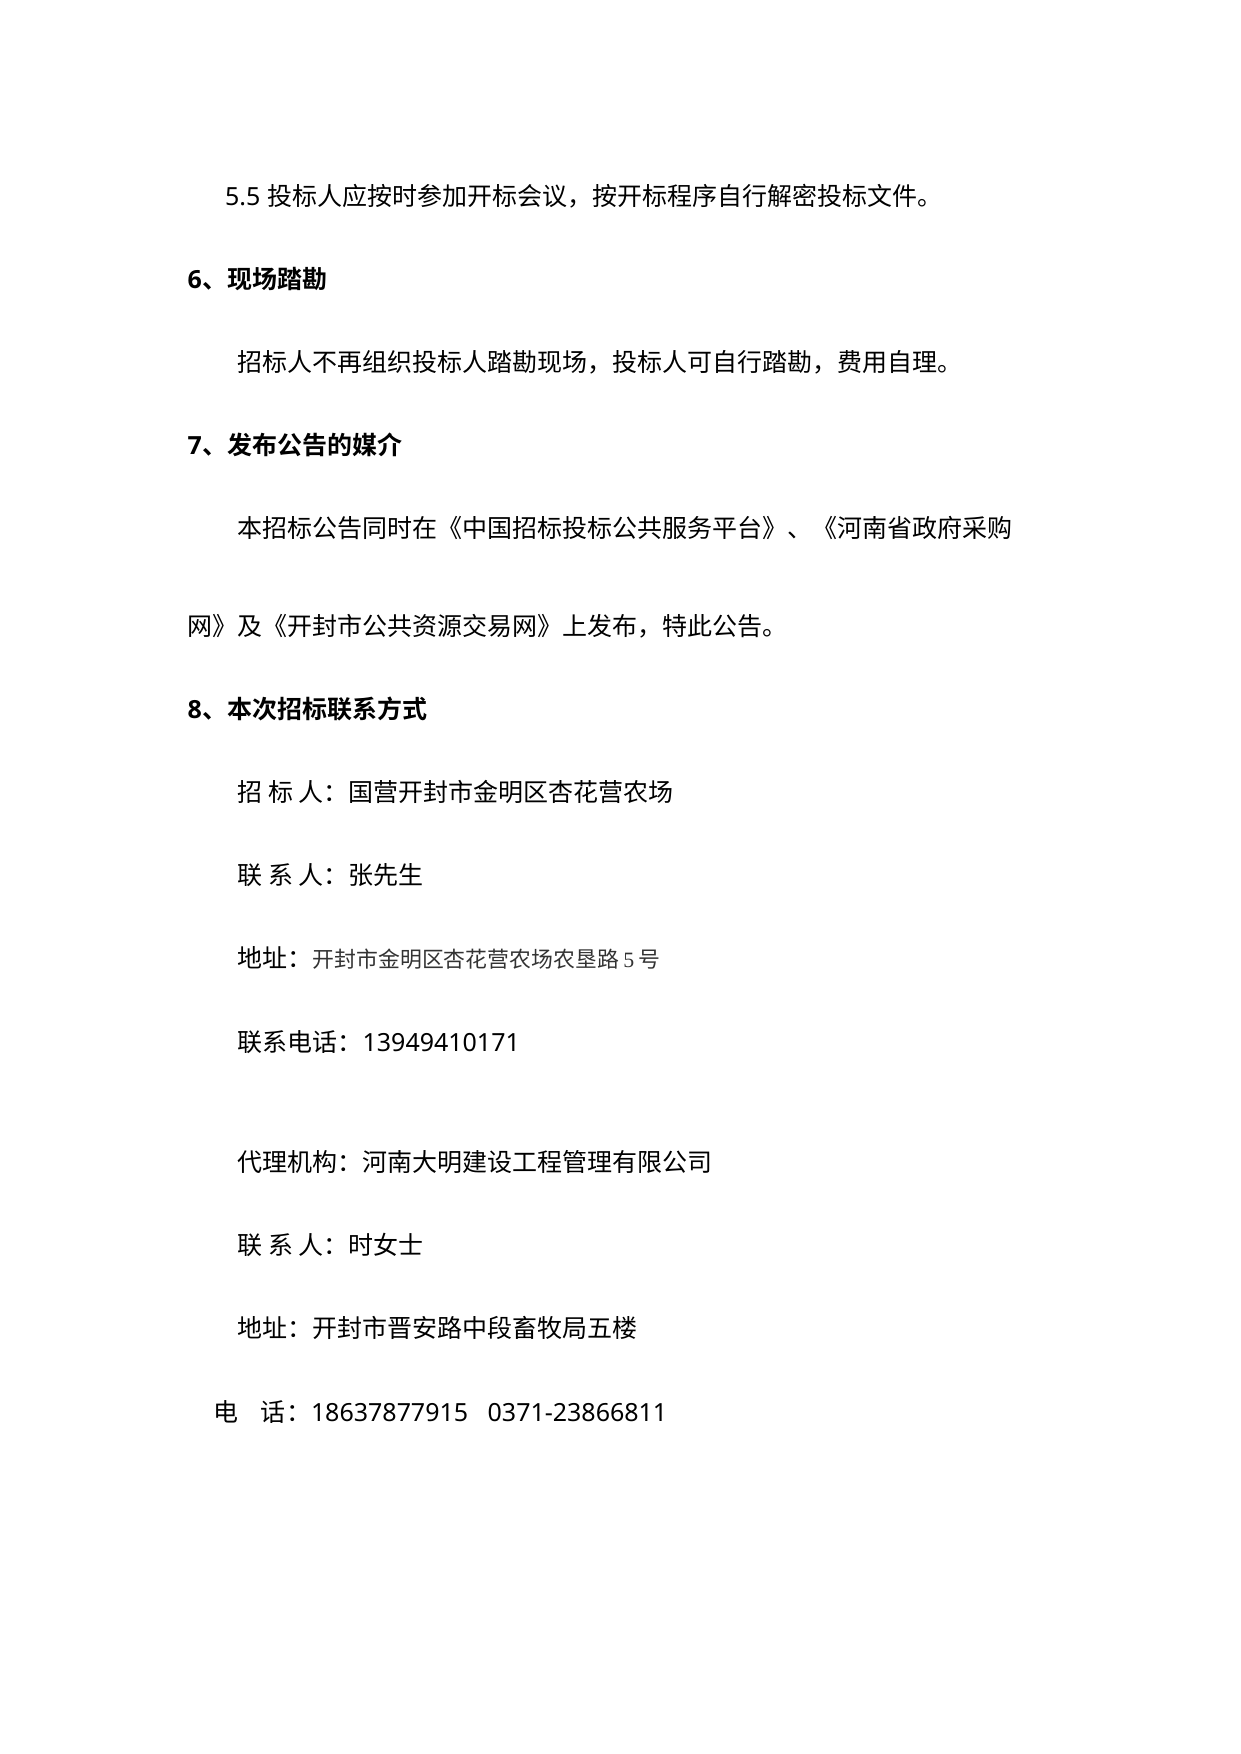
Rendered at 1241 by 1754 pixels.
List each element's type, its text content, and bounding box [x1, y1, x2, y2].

text 代理机构：河南大明建设工程管理有限公司 [187, 1128, 1053, 1193]
text 本招标公告同时在《中国招标投标公共服务平台》、《河南省政府采购网》及《开封市公共资源交易网》上发布，特此公告。 [187, 494, 1053, 657]
text 联 系 人：时女士 [187, 1211, 1053, 1276]
text 地址：开封市晋安路中段畜牧局五楼 [187, 1294, 1053, 1359]
text 地址：开封市金明区杏花营农场农垦路5号 [187, 924, 1053, 989]
text 6、现场踏勘 [187, 245, 1053, 310]
text 7、发布公告的媒介 [187, 411, 1053, 476]
text 联系电话：13949410171 [187, 1008, 1053, 1073]
text 5.5 投标人应按时参加开标会议，按开标程序自行解密投标文件。 [187, 162, 1053, 227]
text 电 话：18637877915 0371-23866811 [187, 1378, 1053, 1443]
text 招 标 人：国营开封市金明区杏花营农场 [187, 758, 1053, 823]
text 8、本次招标联系方式 [187, 675, 1053, 740]
text 联 系 人：张先生 [187, 841, 1053, 906]
text 招标人不再组织投标人踏勘现场，投标人可自行踏勘，费用自理。 [187, 328, 1053, 393]
